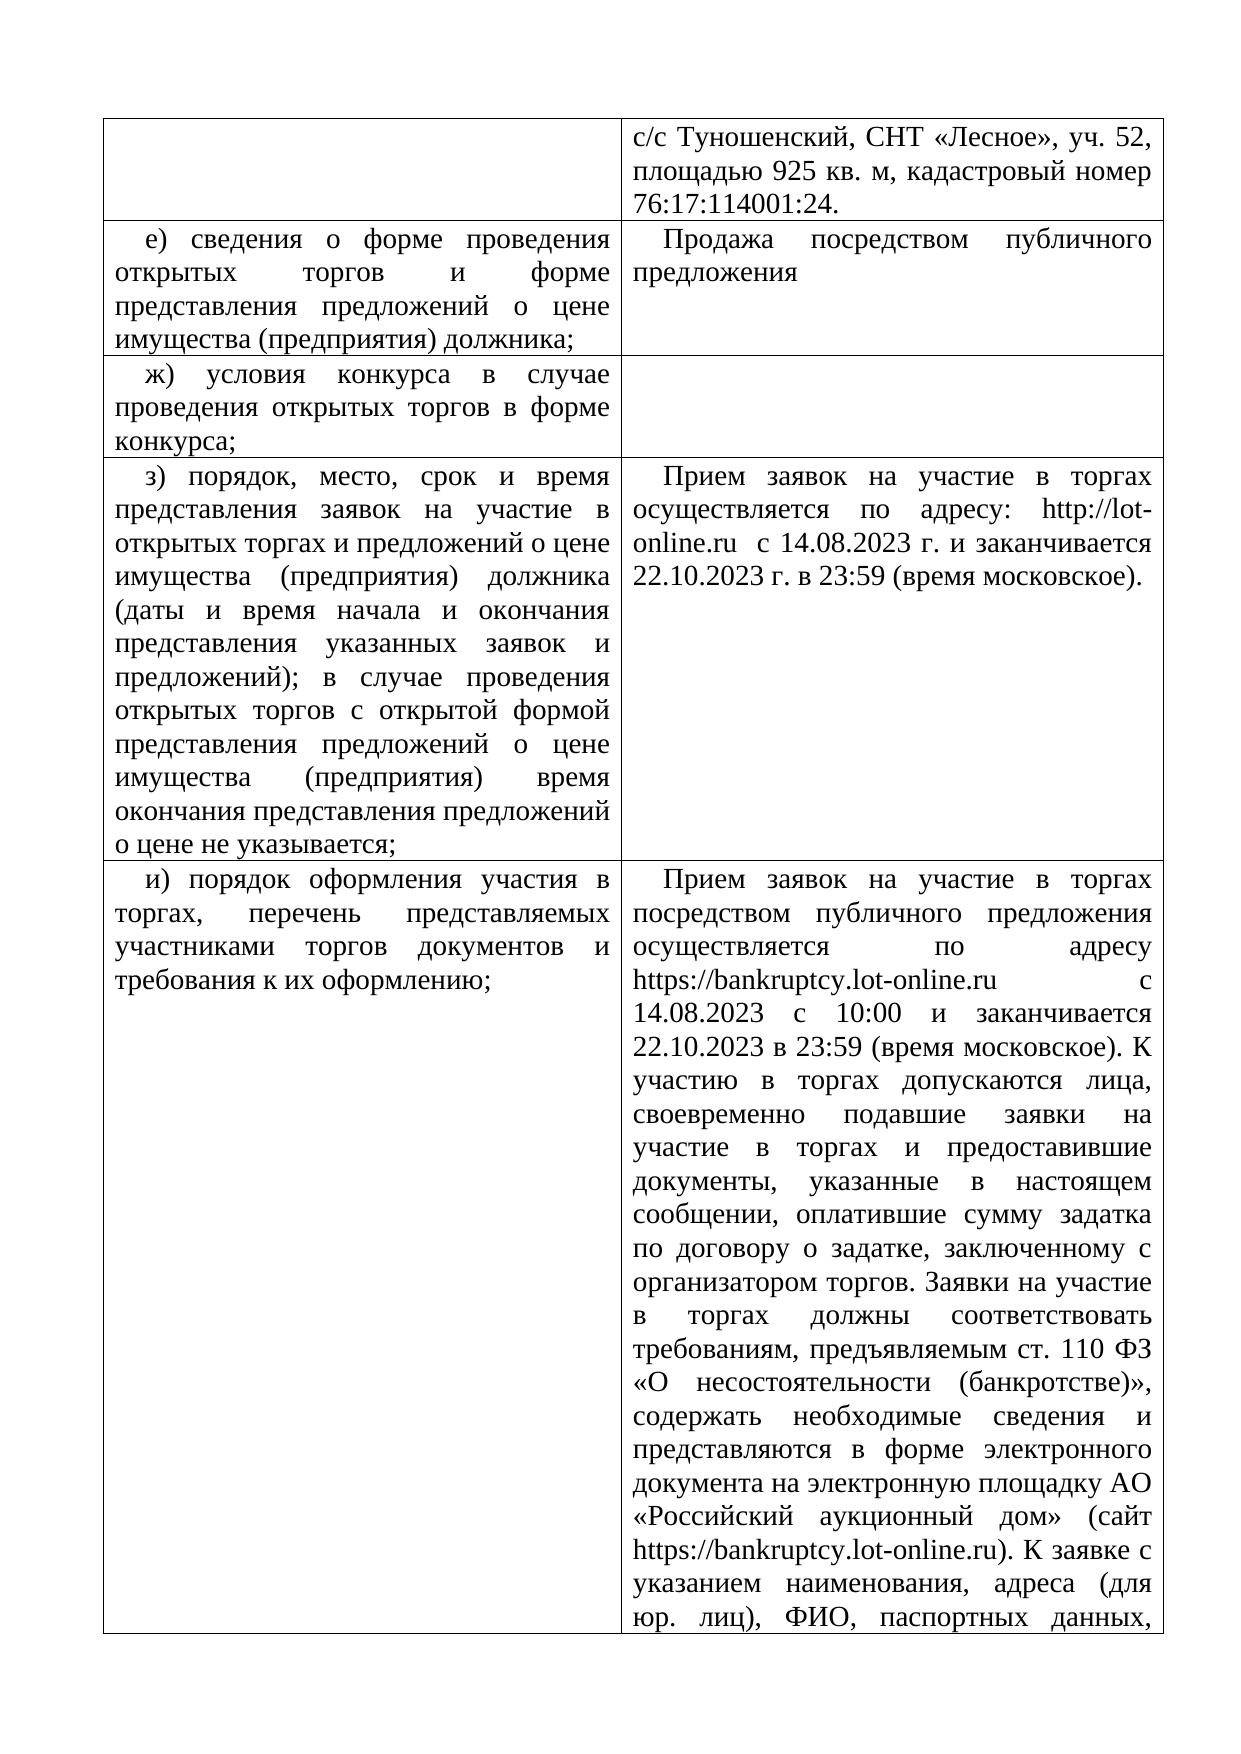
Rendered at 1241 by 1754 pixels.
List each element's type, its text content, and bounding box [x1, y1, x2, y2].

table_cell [622, 861, 1163, 1633]
table_cell е) сведения о форме проведения открытых торгов и форме представления предложений о цене имущества (предприятия) должника; [104, 221, 621, 355]
table_cell Продажа посредством публичного предложения [622, 221, 1163, 355]
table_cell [104, 861, 621, 1633]
table_cell [622, 356, 1163, 457]
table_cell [622, 119, 1163, 220]
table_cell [104, 119, 621, 220]
table_cell ж) условия конкурса в случае проведения открытых торгов в форме конкурса; [104, 356, 621, 457]
table_cell з) порядок, место, срок и время представления заявок на участие в открытых торгах и предложений о цене имущества (предприятия) должника (даты и время начала и окончания представления указанных заявок и предложений); в случае проведения открытых торгов с открытой формой представления предложений о цене имущества (предприятия) время окончания представления предложений о цене не указывается; [104, 458, 621, 860]
table_cell Прием заявок на участие в торгах осуществляется по адресу: http://lot-online.ru с 14.08.2023 г. и заканчивается 22.10.2023 г. в 23:59 (время московское). [622, 458, 1163, 860]
